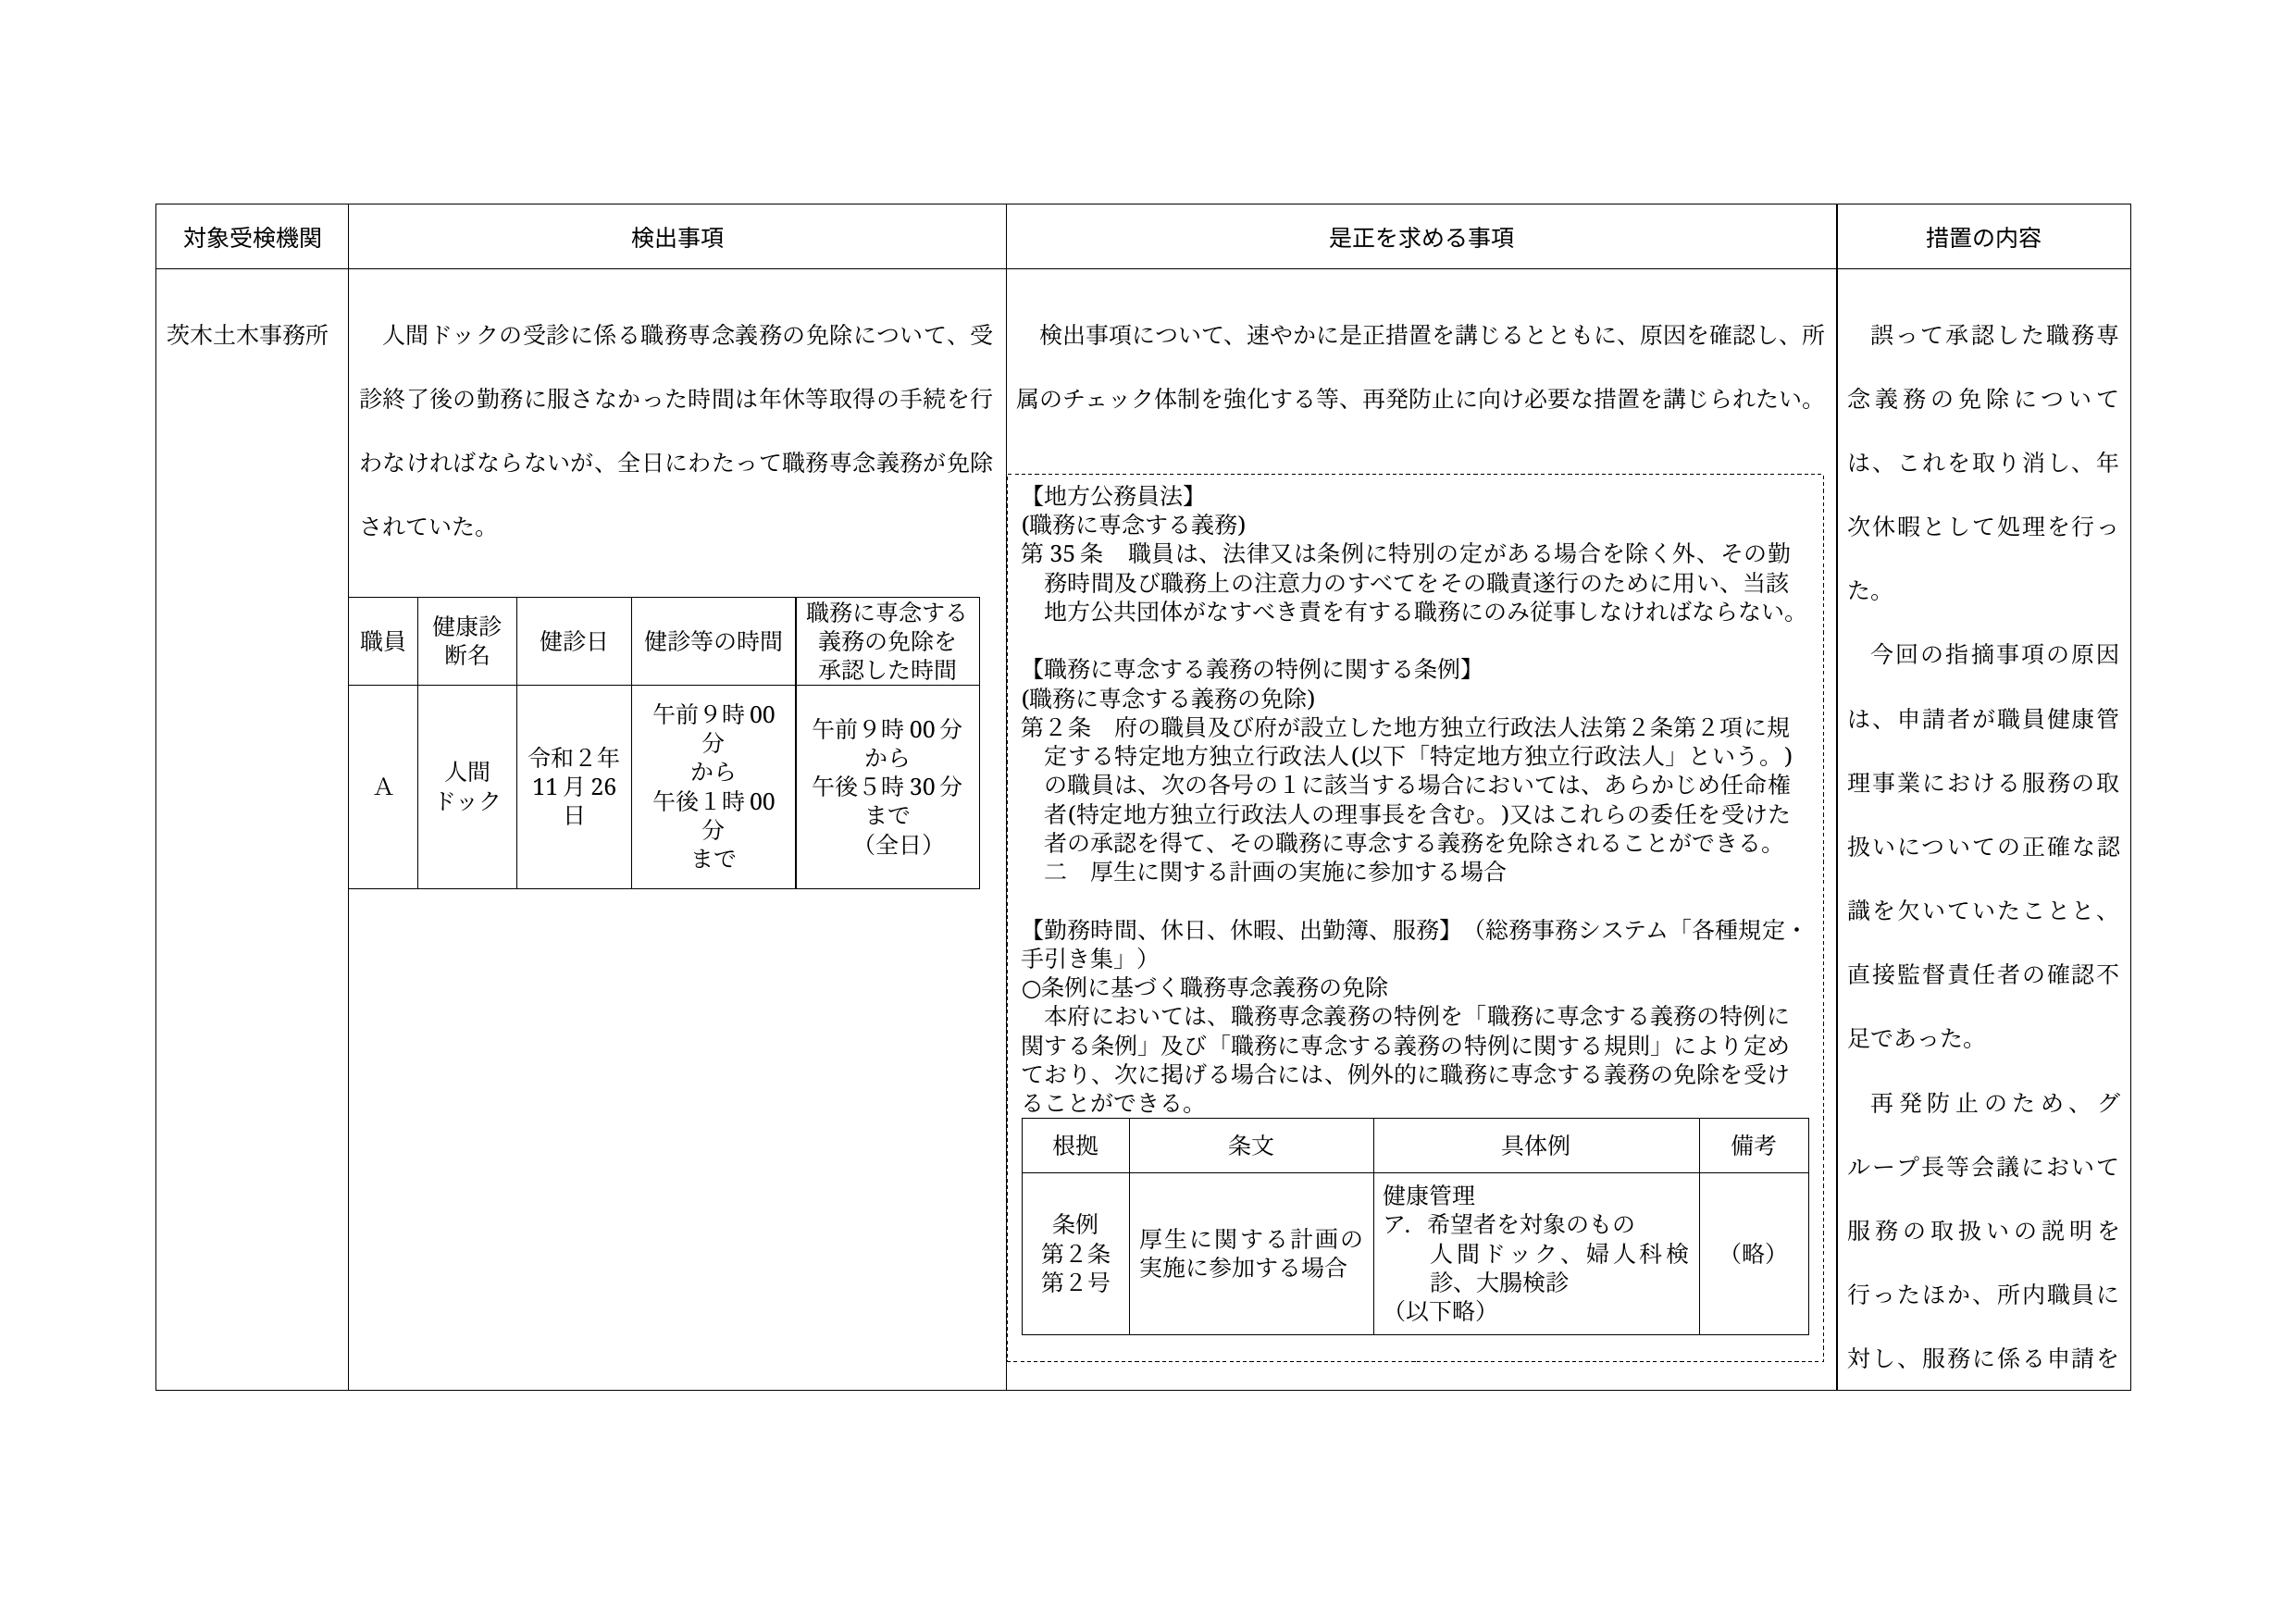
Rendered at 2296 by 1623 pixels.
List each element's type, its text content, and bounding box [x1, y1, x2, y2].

table_header 措置の内容 [1838, 204, 2130, 268]
table_header 検出事項 [349, 204, 1006, 268]
table_cell 茨木土木事務所 [156, 269, 348, 1390]
table_header 対象受検機関 [156, 204, 348, 268]
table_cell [1007, 269, 1836, 1390]
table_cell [1838, 269, 2130, 1390]
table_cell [349, 269, 1006, 1390]
table_header 是正を求める事項 [1007, 204, 1836, 268]
